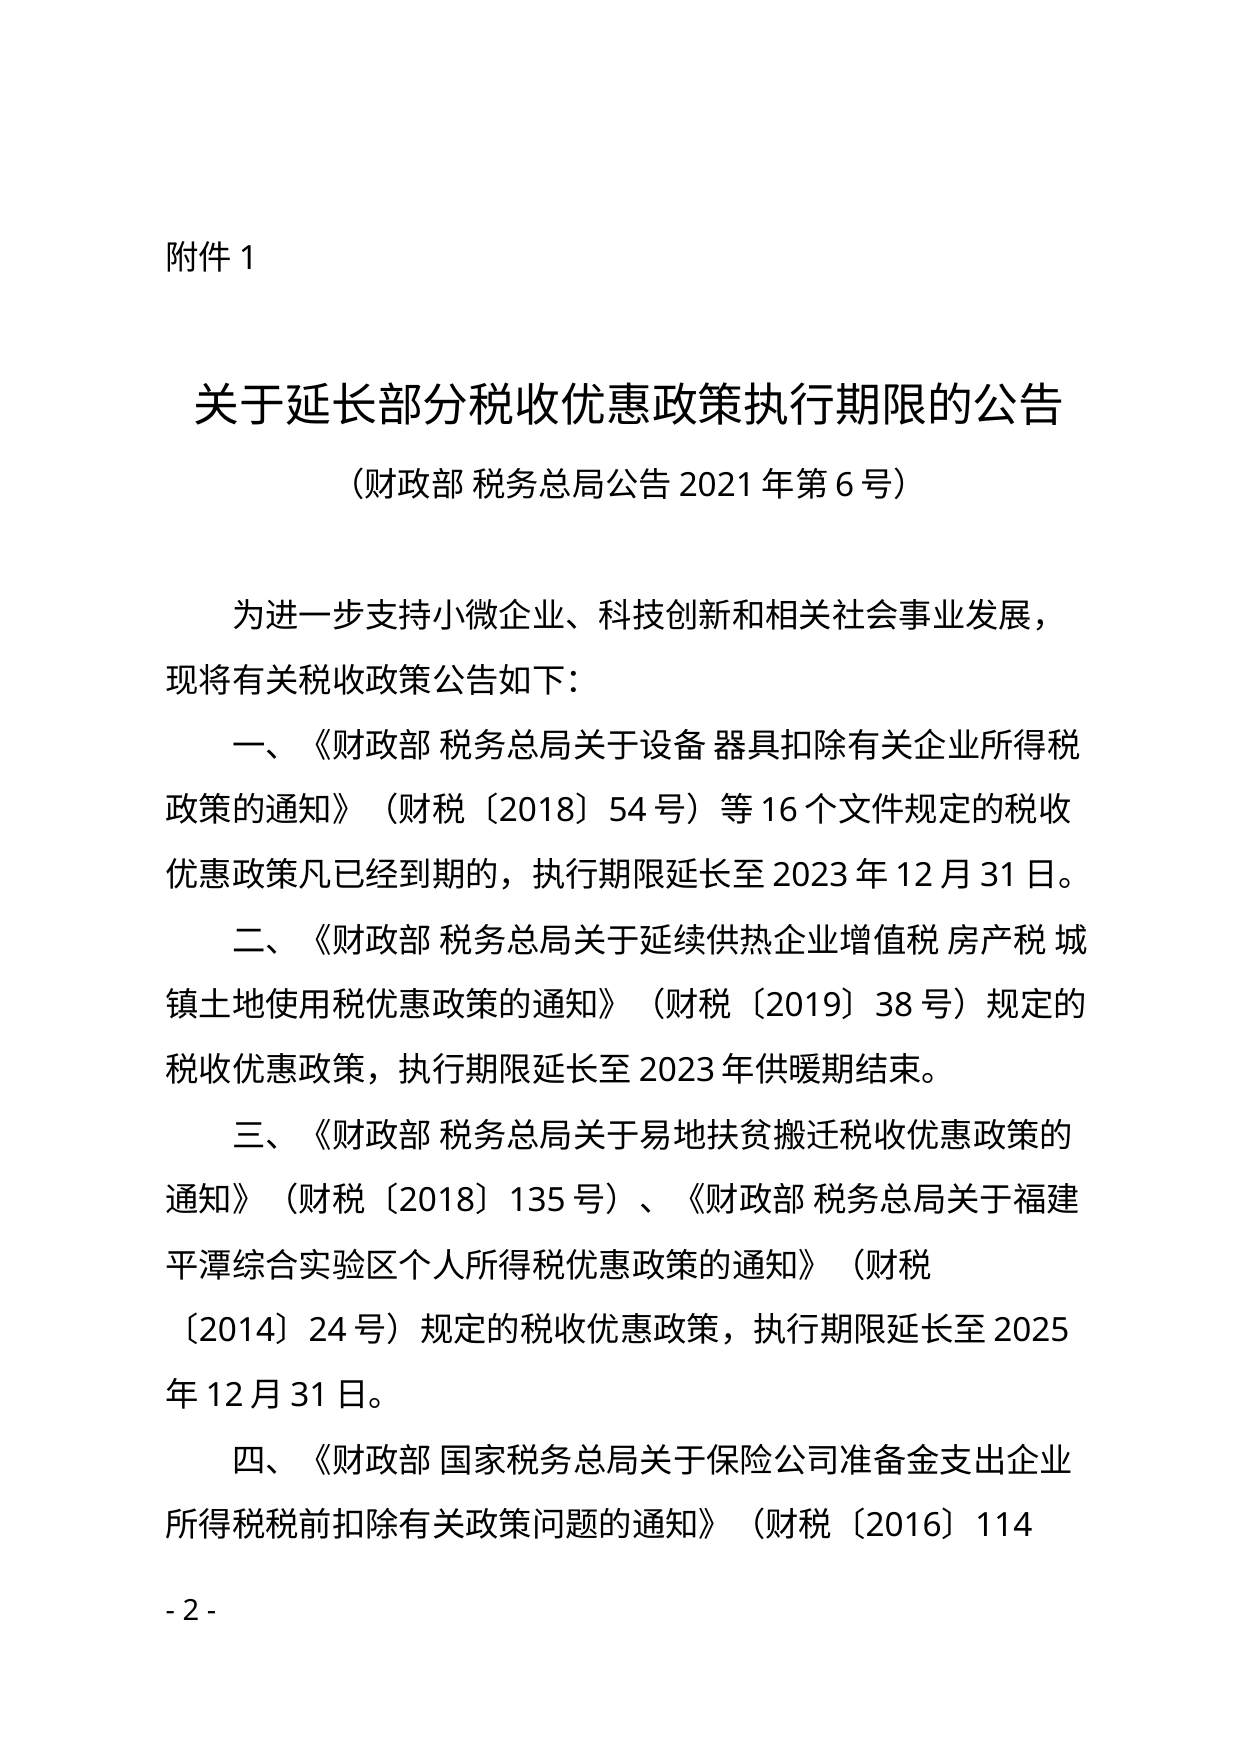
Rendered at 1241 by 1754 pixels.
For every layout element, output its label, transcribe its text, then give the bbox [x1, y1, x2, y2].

text 三、《财政部 税务总局关于易地扶贫搬迁税收优惠政策的通知》（财税〔2018〕135号）、《财政部 税务总局关于福建平潭综合实验区个人所得税优惠政策的通知》（财税〔2014〕24号）规定的税收优惠政策，执行期限延长至2025年12月31日。 [165, 1100, 1092, 1425]
text 为进一步支持小微企业、科技创新和相关社会事业发展，现将有关税收政策公告如下： [165, 580, 1092, 710]
text （财政部 税务总局公告2021年第6号） [165, 450, 1092, 515]
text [165, 1425, 1092, 1555]
text 附件1 [165, 222, 1092, 287]
text 二、《财政部 税务总局关于延续供热企业增值税 房产税 城镇土地使用税优惠政策的通知》（财税〔2019〕38号）规定的税收优惠政策，执行期限延长至2023年供暖期结束。 [165, 905, 1092, 1100]
text 一、《财政部 税务总局关于设备 器具扣除有关企业所得税政策的通知》（财税〔2018〕54号）等16个文件规定的税收优惠政策凡已经到期的，执行期限延长至2023年12月31日。 [165, 710, 1092, 905]
text 关于延长部分税收优惠政策执行期限的公告 [165, 352, 1092, 450]
